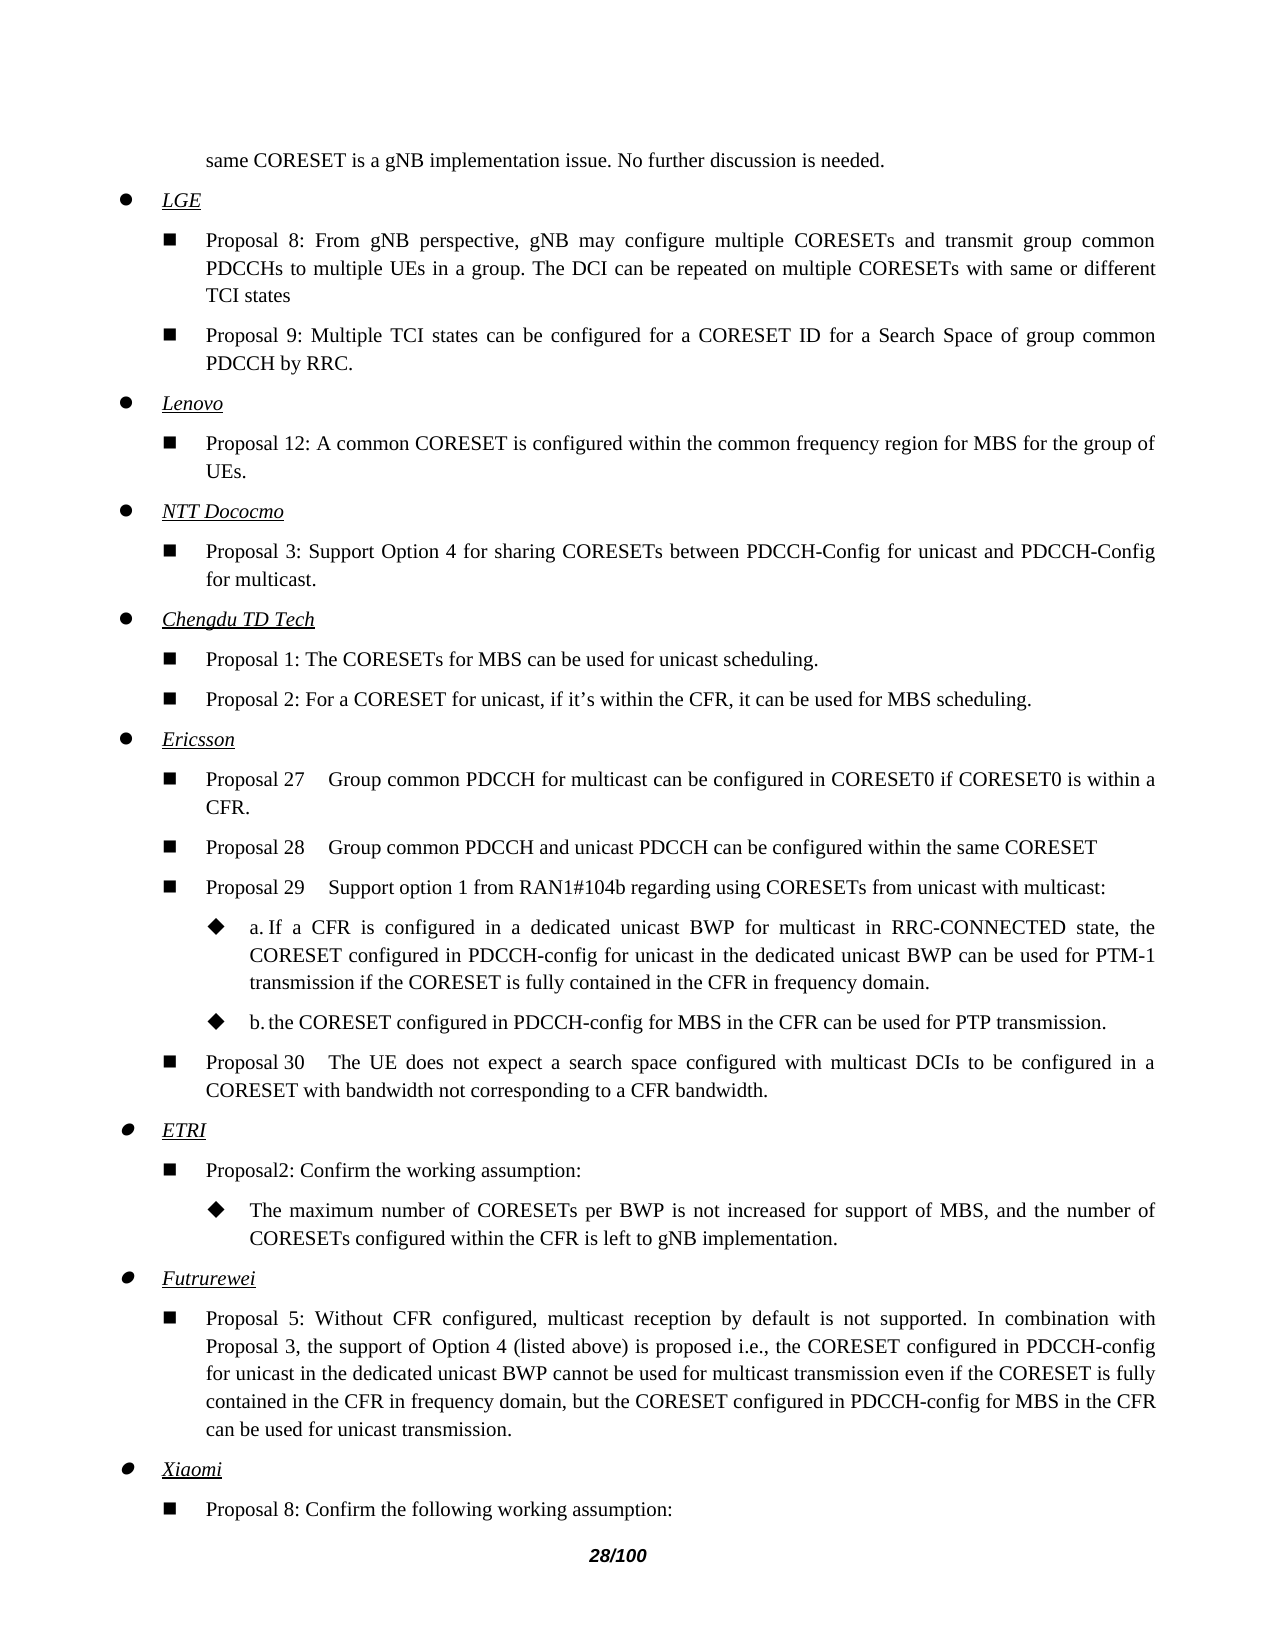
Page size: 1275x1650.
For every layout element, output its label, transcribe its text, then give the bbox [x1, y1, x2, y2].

list Lenovo [118, 391, 1157, 415]
list Proposal 8: Confirm the following working assumption: [162, 1497, 1157, 1521]
list Proposal 30 The UE does not expect a search space configured with multicast DCIs to be configured in a CORESET with bandwidth not corresponding to a CFR bandwidth. [162, 1050, 1157, 1102]
list b. the CORESET configured in PDCCH-config for MBS in the CFR can be used for PTP transmission. [206, 1010, 1157, 1034]
list ETRI [118, 1118, 1157, 1142]
list Proposal 9: Multiple TCI states can be configured for a CORESET ID for a Search Space of group common PDCCH by RRC. [162, 323, 1157, 375]
list a. If a CFR is configured in a dedicated unicast BWP for multicast in RRC-CONNECTED state, the CORESET configured in PDCCH-config for unicast in the dedicated unicast BWP can be used for PTM-1 transmission if the CORESET is fully contained in the CFR in frequency domain. [206, 915, 1157, 994]
list Proposal 1: The CORESETs for MBS can be used for unicast scheduling. [162, 647, 1157, 671]
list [162, 148, 1157, 172]
list Chengdu TD Tech [118, 607, 1157, 631]
list Xiaomi [118, 1457, 1157, 1481]
list Proposal 12: A common CORESET is configured within the common frequency region for MBS for the group of UEs. [162, 431, 1157, 483]
list Proposal 8: From gNB perspective, gNB may configure multiple CORESETs and transmit group common PDCCHs to multiple UEs in a group. The DCI can be repeated on multiple CORESETs with same or different TCI states [162, 228, 1157, 307]
list Proposal 2: For a CORESET for unicast, if it’s within the CFR, it can be used for MBS scheduling. [162, 687, 1157, 711]
list Ericsson [118, 727, 1157, 751]
list Proposal 3: Support Option 4 for sharing CORESETs between PDCCH-Config for unicast and PDCCH-Config for multicast. [162, 539, 1157, 591]
list Futrurewei [118, 1266, 1157, 1290]
list Proposal 29 Support option 1 from RAN1#104b regarding using CORESETs from unicast with multicast: [162, 875, 1157, 899]
list Proposal2: Confirm the working assumption: [162, 1158, 1157, 1182]
list Proposal 28 Group common PDCCH and unicast PDCCH can be configured within the same CORESET [162, 835, 1157, 859]
list Proposal 27 Group common PDCCH for multicast can be configured in CORESET0 if CORESET0 is within a CFR. [162, 767, 1157, 819]
list LGE [118, 188, 1157, 212]
list NTT Dococmo [118, 499, 1157, 523]
list Proposal 5: Without CFR configured, multicast reception by default is not supported. In combination with Proposal 3, the support of Option 4 (listed above) is proposed i.e., the CORESET configured in PDCCH-config for unicast in the dedicated unicast BWP cannot be used for multicast transmission even if the CORESET is fully contained in the CFR in frequency domain, but the CORESET configured in PDCCH-config for MBS in the CFR can be used for unicast transmission. [162, 1306, 1157, 1441]
